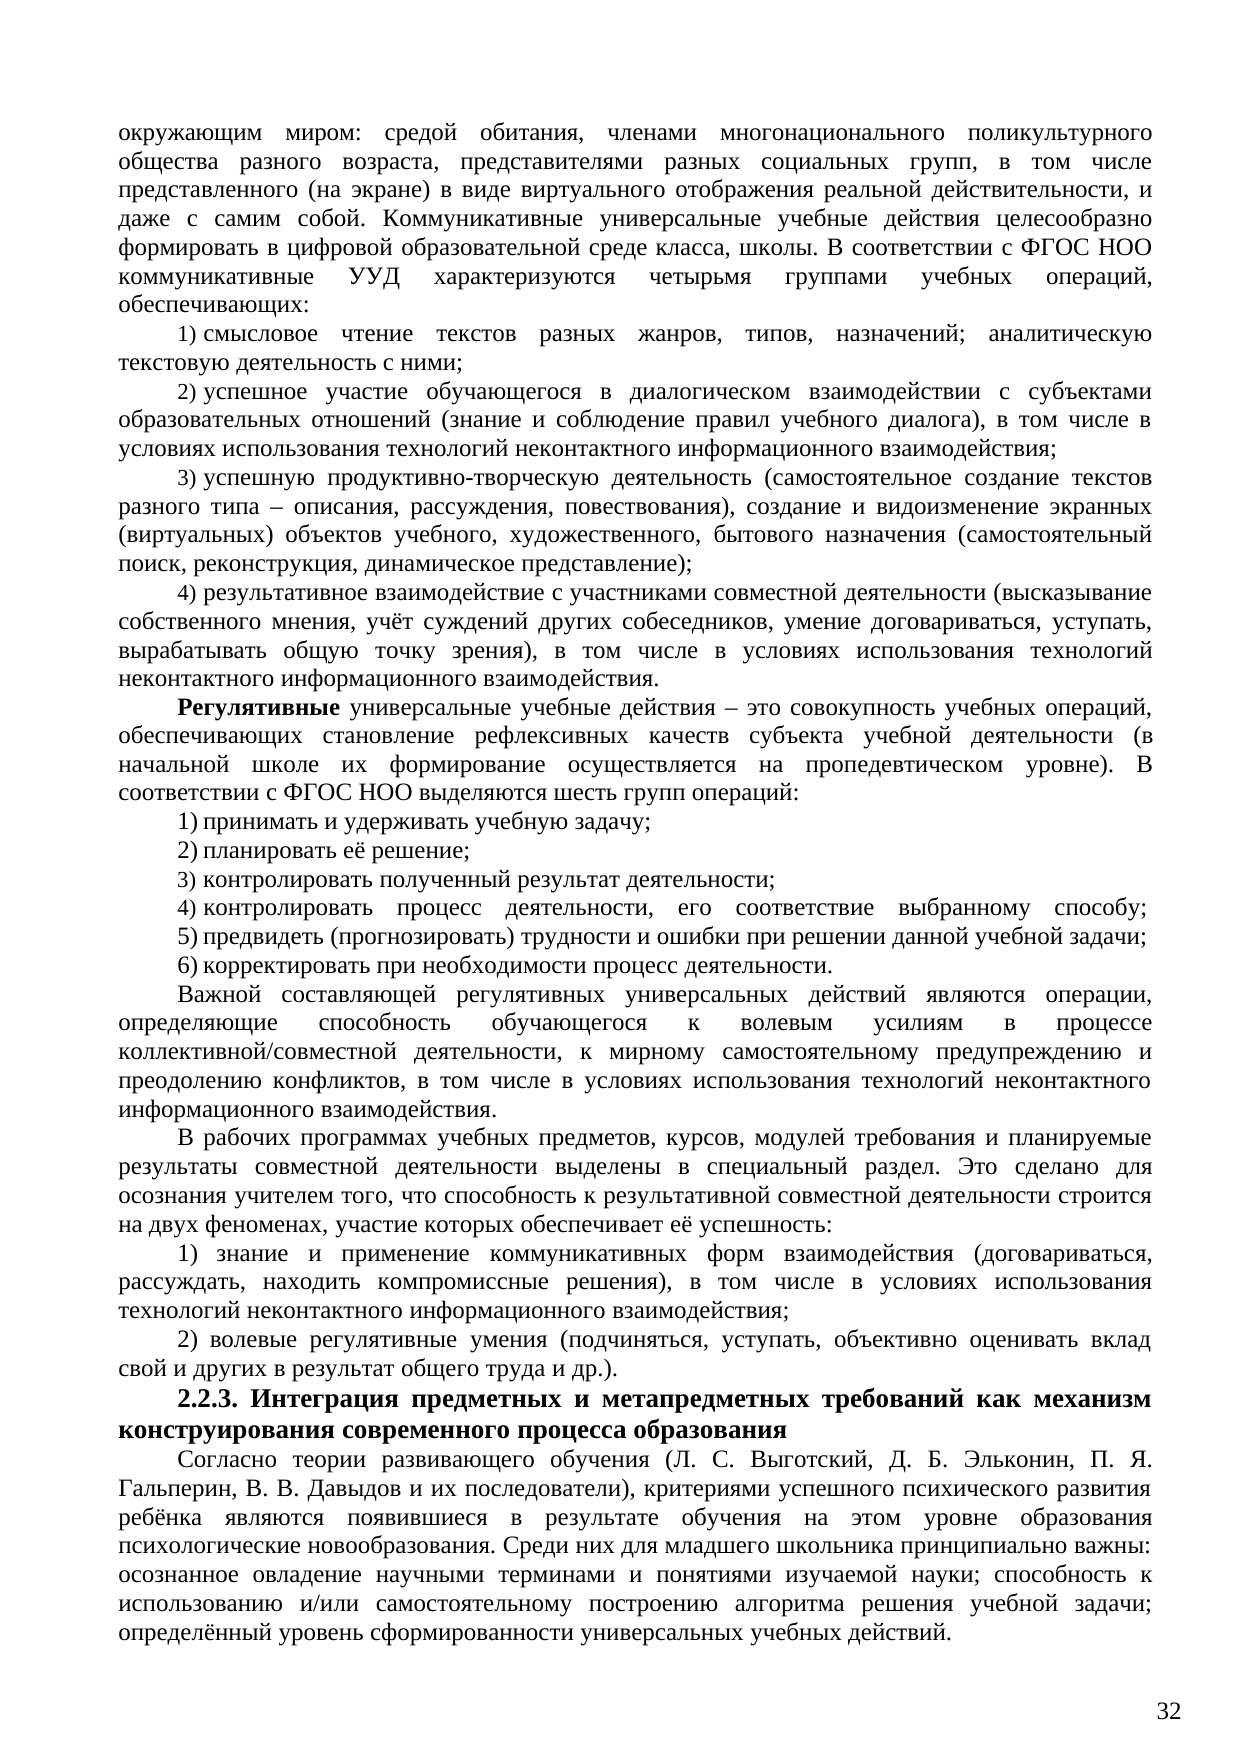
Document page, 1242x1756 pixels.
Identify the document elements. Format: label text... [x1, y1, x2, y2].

subtitle Интеграция предметных и метапредметных требований как механизм конструирования современного процесса образования [118, 1382, 1152, 1444]
list контролировать полученный результат деятельности; [177, 864, 1229, 892]
text окружающим миром: средой обитания, членами многонационального поликультурного общества разного возраста, представителями разных социальных групп, в том числе представленного (на экране) в виде виртуального отображения реальной действительности, и даже с самим собой. Коммуникативные универсальные учебные действия целесообразно формировать в цифровой образовательной среде класса, школы. В соответствии с ФГОС НОО коммуникативные УУД характеризуются четырьмя группами учебных операций, обеспечивающих: [118, 117, 1153, 318]
list успешное участие обучающегося в диалогическом взаимодействии с субъектами образовательных отношений (знание и соблюдение правил учебного диалога), в том числе в условиях использования технологий неконтактного информационного взаимодействия; [118, 376, 1152, 462]
text Важной составляющей регулятивных универсальных действий являются операции, определяющие способность обучающегося к волевым усилиям в процессе коллективной/совместной деятельности, к мирному самостоятельному предупреждению и преодолению конфликтов, в том числе в условиях использования технологий неконтактного информационного взаимодействия. [118, 979, 1152, 1122]
list смысловое чтение текстов разных жанров, типов, назначений; аналитическую текстовую деятельность с ними; [118, 318, 1152, 376]
text В рабочих программах учебных предметов, курсов, модулей требования и планируемые результаты совместной деятельности выделены в специальный раздел. Это сделано для осознания учителем того, что способность к результативной совместной деятельности строится на двух феноменах, участие которых обеспечивает её успешность: [118, 1122, 1153, 1237]
text Согласно теории развивающего обучения (Л. С. Выготский, Д. Б. Эльконин, П. Я. Гальперин, В. В. Давыдов и их последователи), критериями успешного психического развития ребёнка являются появившиеся в результате обучения на этом уровне образования психологические новообразования. Среди них для младшего школьника принципиально важны: осознанное овладение научными терминами и понятиями изучаемой науки; способность к использованию и/или самостоятельному построению алгоритма решения учебной задачи; определённый уровень сформированности универсальных учебных действий. [118, 1444, 1153, 1646]
text Регулятивные универсальные учебные действия – это совокупность учебных операций, обеспечивающих становление рефлексивных качеств субъекта учебной деятельности (в начальной школе их формирование осуществляется на пропедевтическом уровне). В соответствии с ФГОС НОО выделяются шесть групп операций: [118, 693, 1153, 806]
text 1) принимать и удерживать учебную задачу; 2) планировать её решение; [177, 806, 653, 864]
list результативное взаимодействие с участниками совместной деятельности (высказывание собственного мнения, учёт суждений других собеседников, умение договариваться, уступать, вырабатывать общую точку зрения), в том числе в условиях использования технологий неконтактного информационного взаимодействия. [118, 577, 1153, 692]
list успешную продуктивно-творческую деятельность (самостоятельное создание текстов разного типа – описания, рассуждения, повествования), создание и видоизменение экранных (виртуальных) объектов учебного, художественного, бытового назначения (самостоятельный поиск, реконструкция, динамическое представление); [118, 462, 1153, 577]
list знание и применение коммуникативных форм взаимодействия (договариваться, рассуждать, находить компромиссные решения), в том числе в условиях использования технологий неконтактного информационного взаимодействия; [118, 1238, 1153, 1324]
list контролировать процесс деятельности, его соответствие выбранному способу; 5) предвидеть (прогнозировать) трудности и ошибки при решении данной учебной задачи; 6) корректировать при необходимости процесс деятельности. [177, 892, 1148, 979]
list волевые регулятивные умения (подчиняться, уступать, объективно оценивать вклад свой и других в результат общего труда и др.). [118, 1324, 1152, 1381]
